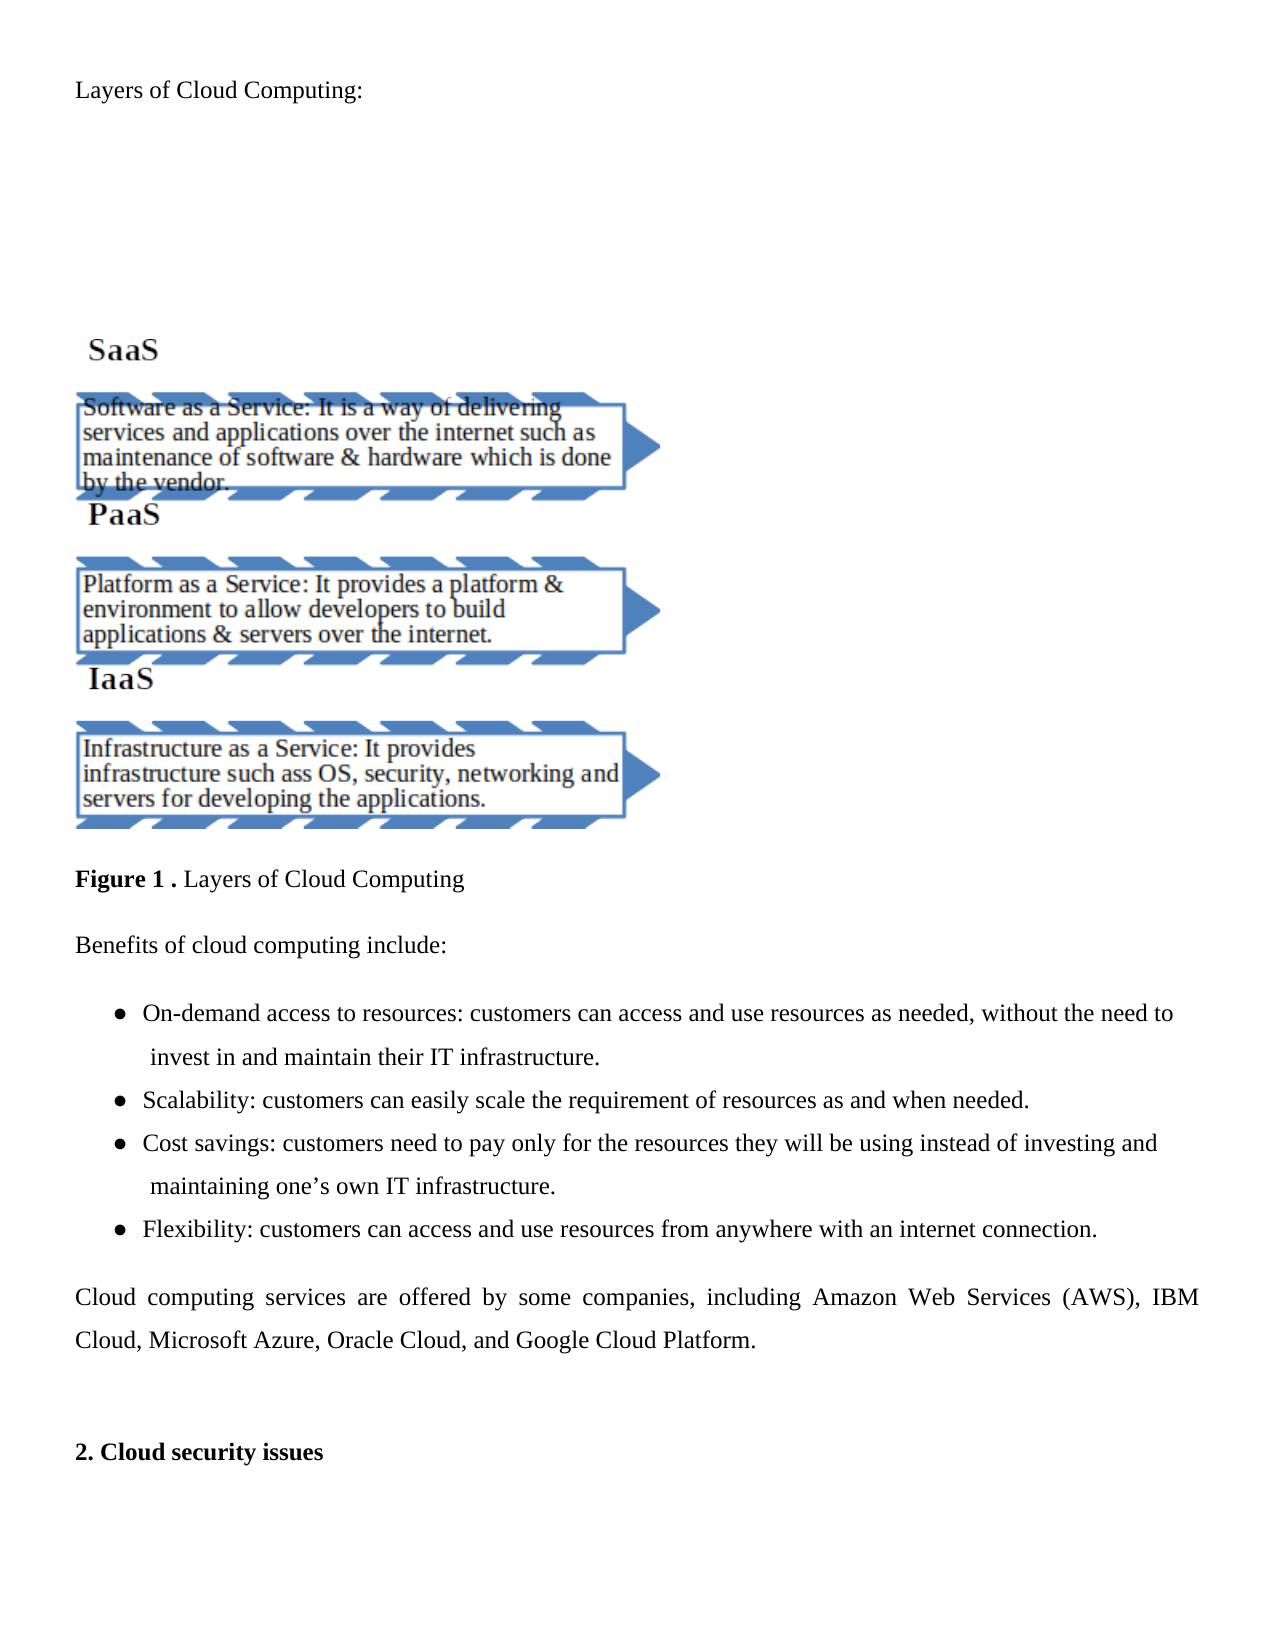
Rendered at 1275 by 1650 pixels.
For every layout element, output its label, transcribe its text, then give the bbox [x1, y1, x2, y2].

text Benefits of cloud computing include: [75, 930, 1200, 959]
list Scalability: customers can easily scale the requirement of resources as and when needed. [112, 1085, 1200, 1113]
text Cloud computing services are offered by some companies, including Amazon Web Services (AWS), IBM Cloud, Microsoft Azure, Oracle Cloud, and Google Cloud Platform. [75, 1282, 1200, 1354]
picture [75, 339, 661, 829]
subtitle 2. Cloud security issues [75, 1437, 1160, 1465]
text Layers of Cloud Computing: [75, 75, 1200, 104]
list Cost savings: customers need to pay only for the resources they will be using instead of investing and maintaining one’s own IT infrastructure. [112, 1128, 1200, 1200]
text Figure 1 . Layers of Cloud Computing [75, 864, 1200, 893]
list On-demand access to resources: customers can access and use resources as needed, without the need to invest in and maintain their IT infrastructure. [112, 998, 1200, 1070]
list Flexibility: customers can access and use resources from anywhere with an internet connection. [112, 1214, 1200, 1243]
